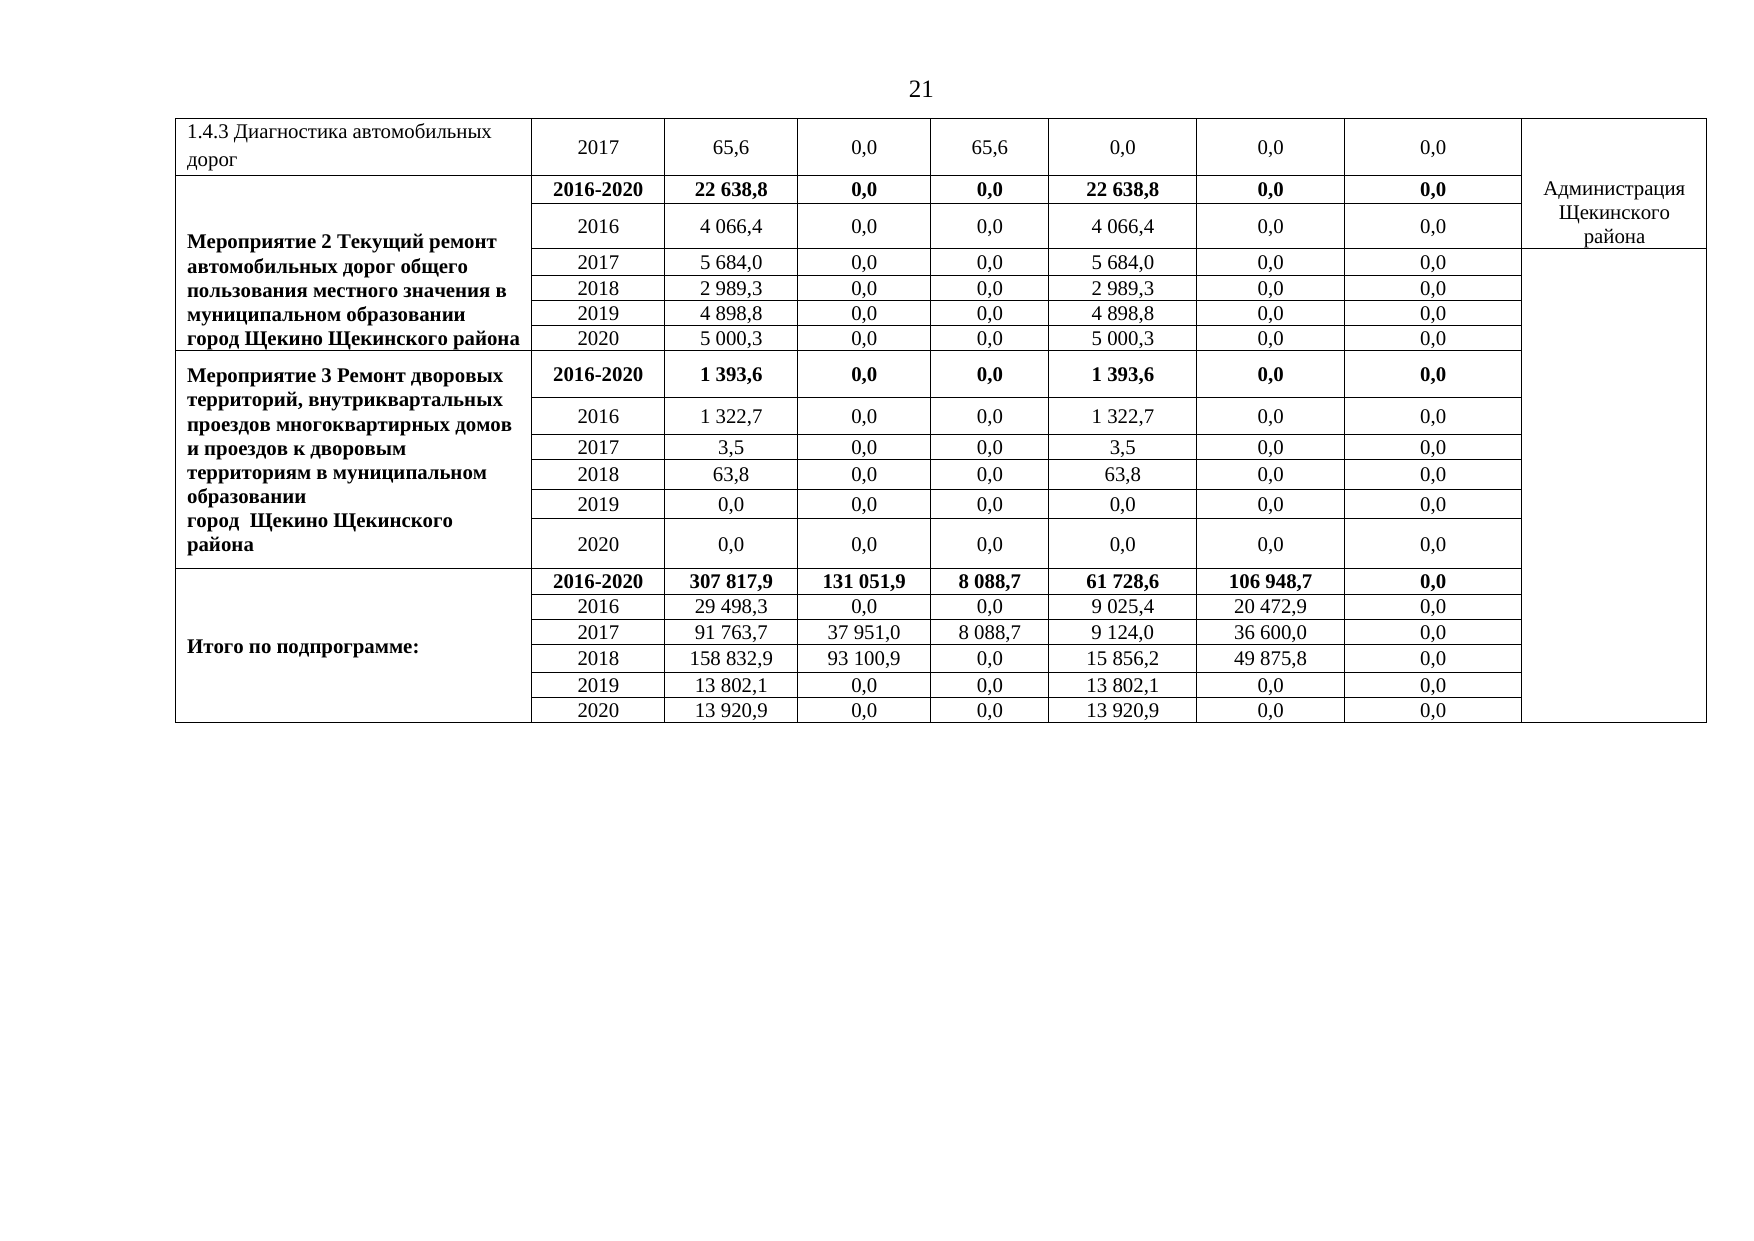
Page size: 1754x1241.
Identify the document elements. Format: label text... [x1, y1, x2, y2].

table_cell 0,0 [1345, 351, 1521, 397]
table_cell 4 898,8 [665, 301, 797, 325]
table_cell 0,0 [798, 519, 930, 568]
table_cell 0,0 [1197, 460, 1344, 489]
table_cell 0,0 [1197, 435, 1344, 459]
table_cell 0,0 [1345, 460, 1521, 489]
table_cell 0,0 [931, 460, 1048, 489]
table_cell 0,0 [931, 176, 1048, 203]
table_cell 131 051,9 [798, 569, 930, 593]
table_cell 65,6 [665, 119, 797, 175]
table_cell 22 638,8 [1049, 176, 1196, 203]
table_cell 0,0 [931, 435, 1048, 459]
table_cell 2016-2020 [532, 351, 664, 397]
table_cell 0,0 [1345, 490, 1521, 518]
table_cell 2018 [532, 645, 664, 672]
table_cell 63,8 [1049, 460, 1196, 489]
table_cell 3,5 [1049, 435, 1196, 459]
table_cell 0,0 [798, 595, 930, 618]
table_cell 0,0 [1345, 569, 1521, 593]
table_cell 0,0 [798, 119, 930, 175]
table_cell 0,0 [1049, 119, 1196, 175]
table_cell 2 989,3 [665, 276, 797, 299]
table_cell 158 832,9 [665, 645, 797, 672]
table_cell 0,0 [1345, 519, 1521, 568]
table_cell 2018 [532, 460, 664, 489]
table_cell 0,0 [798, 301, 930, 325]
table_cell 0,0 [1345, 276, 1521, 299]
table_cell 5 684,0 [665, 249, 797, 274]
table_cell 0,0 [1197, 276, 1344, 299]
table_cell 0,0 [1345, 595, 1521, 618]
table_cell 8 088,7 [931, 620, 1048, 644]
table_cell 91 763,7 [665, 620, 797, 644]
table_cell 0,0 [1345, 620, 1521, 644]
table_cell 2017 [532, 620, 664, 644]
table_cell 0,0 [798, 490, 930, 518]
table_cell 2016 [532, 398, 664, 434]
table_cell Итого по подпрограмме: [176, 569, 531, 722]
table_cell 37 951,0 [798, 620, 930, 644]
table_cell 2019 [532, 673, 664, 697]
table_cell 0,0 [1197, 519, 1344, 568]
table_cell 2020 [532, 519, 664, 568]
table_cell 13 920,9 [665, 698, 797, 722]
table_cell 0,0 [1345, 249, 1521, 274]
table_cell 5 684,0 [1049, 249, 1196, 274]
table_cell 2016-2020 [532, 176, 664, 203]
table_cell [1522, 119, 1706, 175]
table_cell 4 066,4 [665, 204, 797, 248]
table_cell 2016-2020 [532, 569, 664, 593]
table_cell 2018 [532, 276, 664, 299]
table_cell 2017 [532, 119, 664, 175]
table_cell 0,0 [931, 249, 1048, 274]
table_cell [1522, 249, 1706, 568]
table_cell 0,0 [1345, 645, 1521, 672]
table_cell 0,0 [1345, 435, 1521, 459]
table_cell 8 088,7 [931, 569, 1048, 593]
table_cell 0,0 [931, 276, 1048, 299]
table_cell 0,0 [931, 301, 1048, 325]
table_cell [1522, 568, 1706, 722]
table_cell 0,0 [665, 490, 797, 518]
table_cell 13 920,9 [1049, 698, 1196, 722]
table_cell 2016 [532, 204, 664, 248]
table_cell 0,0 [1345, 698, 1521, 722]
table_cell 0,0 [1345, 398, 1521, 434]
table_cell 0,0 [931, 490, 1048, 518]
table_cell 65,6 [931, 119, 1048, 175]
table_cell 93 100,9 [798, 645, 930, 672]
table_cell 0,0 [1345, 176, 1521, 203]
table_cell 0,0 [1197, 673, 1344, 697]
table_cell 5 000,3 [1049, 326, 1196, 350]
table_cell 49 875,8 [1197, 645, 1344, 672]
table_cell 1 393,6 [665, 351, 797, 397]
table_cell 2019 [532, 490, 664, 518]
table_cell 0,0 [931, 326, 1048, 350]
table_cell 1 322,7 [1049, 398, 1196, 434]
table_cell 4 066,4 [1049, 204, 1196, 248]
table_cell Мероприятие 2 Текущий ремонт автомобильных дорог общего пользования местного значения в муниципальном образовании город Щекино Щекинского района [176, 176, 531, 350]
table_cell 0,0 [1197, 301, 1344, 325]
table_cell 0,0 [798, 698, 930, 722]
table_cell 0,0 [798, 276, 930, 299]
table_cell 0,0 [1049, 490, 1196, 518]
table_cell 0,0 [1197, 351, 1344, 397]
table_cell 307 817,9 [665, 569, 797, 593]
table_cell 36 600,0 [1197, 620, 1344, 644]
table_cell 0,0 [931, 519, 1048, 568]
table_cell 2020 [532, 326, 664, 350]
table_cell 0,0 [931, 351, 1048, 397]
table_cell 29 498,3 [665, 595, 797, 618]
table_cell 0,0 [798, 435, 930, 459]
table_cell 1 393,6 [1049, 351, 1196, 397]
table_cell 0,0 [931, 204, 1048, 248]
table_cell 3,5 [665, 435, 797, 459]
table_cell 0,0 [1197, 490, 1344, 518]
table_cell Мероприятие 3 Ремонт дворовых территорий, внутриквартальных проездов многоквартирных домов и проездов к дворовым территориям в муниципальном образовании город Щекино Щекинского района [176, 351, 531, 568]
table_cell 2019 [532, 301, 664, 325]
table_cell 0,0 [1345, 204, 1521, 248]
table_cell 0,0 [798, 398, 930, 434]
table_cell 0,0 [931, 645, 1048, 672]
table_cell 15 856,2 [1049, 645, 1196, 672]
table_cell 0,0 [931, 673, 1048, 697]
table_cell 0,0 [798, 326, 930, 350]
table_cell 0,0 [798, 249, 930, 274]
table_cell 5 000,3 [665, 326, 797, 350]
table_cell 0,0 [1197, 326, 1344, 350]
table_cell 2017 [532, 249, 664, 274]
table_cell 0,0 [665, 519, 797, 568]
table_cell 0,0 [798, 204, 930, 248]
table_cell 106 948,7 [1197, 569, 1344, 593]
table_cell 2016 [532, 595, 664, 618]
table_cell 20 472,9 [1197, 595, 1344, 618]
table_cell 0,0 [1197, 398, 1344, 434]
table_cell 13 802,1 [665, 673, 797, 697]
table_cell 0,0 [1049, 519, 1196, 568]
table_cell 0,0 [931, 698, 1048, 722]
table_cell 61 728,6 [1049, 569, 1196, 593]
table_cell 0,0 [1197, 176, 1344, 203]
table_cell 2020 [532, 698, 664, 722]
table_cell 0,0 [1345, 673, 1521, 697]
table_cell 9 124,0 [1049, 620, 1196, 644]
table_cell 0,0 [798, 673, 930, 697]
table_cell 2017 [532, 435, 664, 459]
table_cell 0,0 [1197, 204, 1344, 248]
table_cell 0,0 [798, 460, 930, 489]
table_cell 0,0 [798, 176, 930, 203]
table_cell 22 638,8 [665, 176, 797, 203]
table_cell 0,0 [1345, 301, 1521, 325]
table_cell 4 898,8 [1049, 301, 1196, 325]
table_cell 0,0 [931, 398, 1048, 434]
table_cell 13 802,1 [1049, 673, 1196, 697]
table_cell 0,0 [931, 595, 1048, 618]
table_cell 0,0 [798, 351, 930, 397]
table_cell 0,0 [1197, 698, 1344, 722]
table_cell 0,0 [1345, 119, 1521, 175]
table_cell 0,0 [1197, 119, 1344, 175]
table_cell 63,8 [665, 460, 797, 489]
table_cell 1 322,7 [665, 398, 797, 434]
table_cell 2 989,3 [1049, 276, 1196, 299]
table_cell 0,0 [1345, 326, 1521, 350]
table_cell 1.4.3 Диагностика автомобильных дорог [176, 119, 531, 175]
table_cell Администрация Щекинского района [1522, 175, 1706, 248]
table_cell 9 025,4 [1049, 595, 1196, 618]
table_cell 0,0 [1197, 249, 1344, 274]
